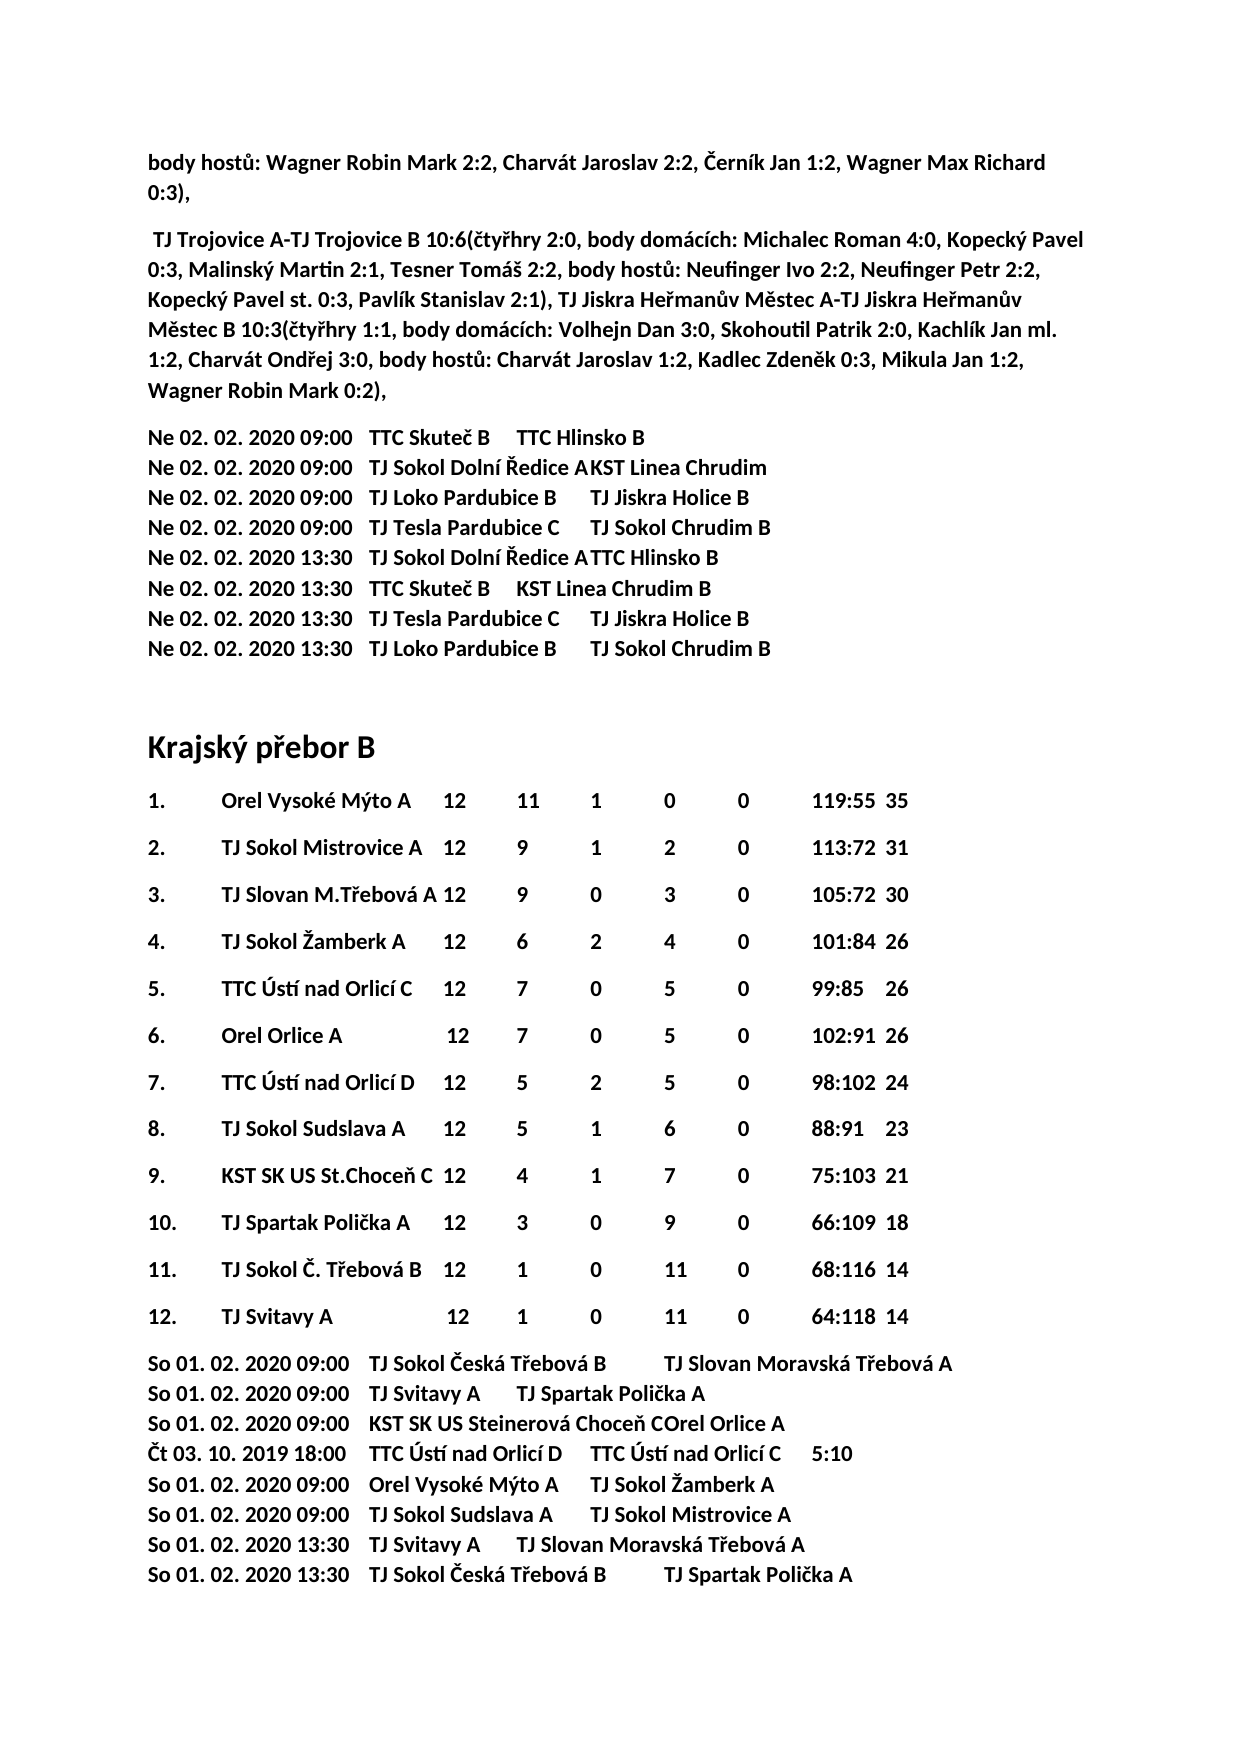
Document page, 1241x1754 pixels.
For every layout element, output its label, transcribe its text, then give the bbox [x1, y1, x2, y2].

text TJ Trojovice A-TJ Trojovice B 10:6(čtyřhry 2:0, body domácích: Michalec Roman 4:0, Kopecký Pavel 0:3, Malinský Martin 2:1, Tesner Tomáš 2:2, body hostů: Neufinger Ivo 2:2, Neufinger Petr 2:2, Kopecký Pavel st. 0:3, Pavlík Stanislav 2:1), TJ Jiskra Heřmanův Městec A-TJ Jiskra Heřmanův Městec B 10:3(čtyřhry 1:1, body domácích: Volhejn Dan 3:0, Skohoutil Patrik 2:0, Kachlík Jan ml. 1:2, Charvát Ondřej 3:0, body hostů: Charvát Jaroslav 1:2, Kadlec Zdeněk 0:3, Mikula Jan 1:2, Wagner Robin Mark 0:2), [148, 225, 1093, 404]
text 11. TJ Sokol Č. Třebová B 12 1 0 11 0 68:116 14 [148, 1255, 1093, 1283]
text 2. TJ Sokol Mistrovice A 12 9 1 2 0 113:72 31 [148, 833, 1093, 861]
text 6. Orel Orlice A 12 7 0 5 0 102:91 26 [148, 1021, 1093, 1049]
text 9. KST SK US St.Choceň C 12 4 1 7 0 75:103 21 [148, 1161, 1093, 1189]
text 7. TTC Ústí nad Orlicí D 12 5 2 5 0 98:102 24 [148, 1068, 1093, 1096]
text 3. TJ Slovan M.Třebová A 12 9 0 3 0 105:72 30 [148, 880, 1093, 908]
text Ne 02. 02. 2020 09:00 TTC Skuteč B TTC Hlinsko B Ne 02. 02. 2020 09:00 TJ Sokol Dolní Ředice A KST Linea Chrudim Ne 02. 02. 2020 09:00 TJ Loko Pardubice B TJ Jiskra Holice B Ne 02. 02. 2020 09:00 TJ Tesla Pardubice C TJ Sokol Chrudim B Ne 02. 02. 2020 13:30 TJ Sokol Dolní Ředice A TTC Hlinsko B Ne 02. 02. 2020 13:30 TTC Skuteč B KST Linea Chrudim B Ne 02. 02. 2020 13:30 TJ Tesla Pardubice C TJ Jiskra Holice B Ne 02. 02. 2020 13:30 TJ Loko Pardubice B TJ Sokol Chrudim B Krajský přebor B [148, 423, 1093, 766]
text 5. TTC Ústí nad Orlicí C 12 7 0 5 0 99:85 26 [148, 974, 1093, 1002]
text 1. Orel Vysoké Mýto A 12 11 1 0 0 119:55 35 [148, 786, 1093, 814]
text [148, 1349, 1093, 1588]
text 10. TJ Spartak Polička A 12 3 0 9 0 66:109 18 [148, 1208, 1093, 1236]
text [148, 148, 1093, 206]
text 12. TJ Svitavy A 12 1 0 11 0 64:118 14 [148, 1302, 1093, 1330]
text 8. TJ Sokol Sudslava A 12 5 1 6 0 88:91 23 [148, 1114, 1093, 1142]
text 4. TJ Sokol Žamberk A 12 6 2 4 0 101:84 26 [148, 927, 1093, 955]
